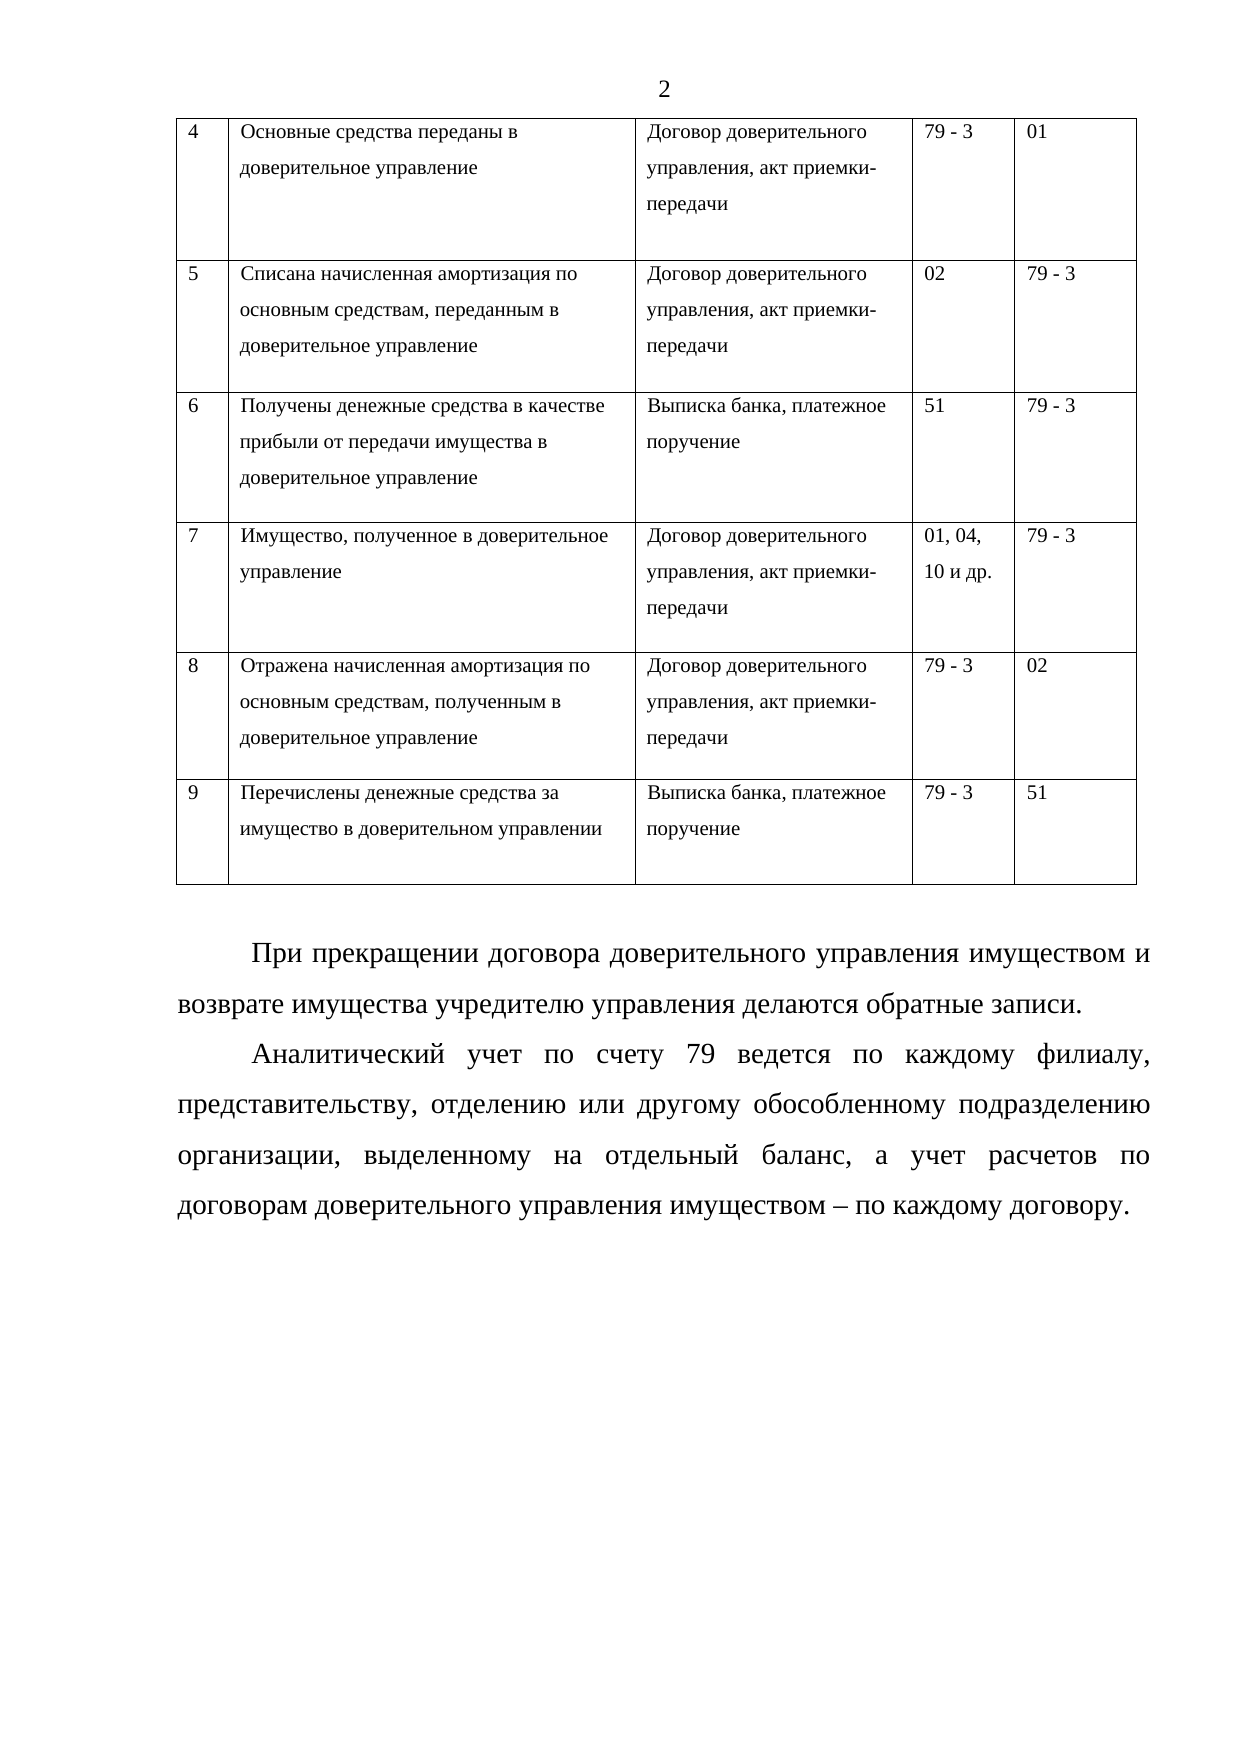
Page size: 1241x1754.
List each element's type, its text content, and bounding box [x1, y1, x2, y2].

table_cell 79 - 3 [913, 780, 1014, 884]
table_cell Основные средства переданы в доверительное управление [229, 119, 635, 260]
table_cell 6 [177, 393, 228, 522]
table_cell Выписка банка, платежное поручение [636, 780, 912, 884]
table_cell 79 - 3 [1015, 393, 1136, 522]
table_cell 79 - 3 [1015, 261, 1136, 392]
table_cell 79 - 3 [913, 653, 1014, 779]
table_cell 01, 04, 10 и др. [913, 523, 1014, 652]
table_cell 01 [1015, 119, 1136, 260]
table_cell 51 [1015, 780, 1136, 884]
table_cell 51 [913, 393, 1014, 522]
table_cell Выписка банка, платежное поручение [636, 393, 912, 522]
table_cell 02 [1015, 653, 1136, 779]
table_cell Договор доверительного управления, акт приемки-передачи [636, 523, 912, 652]
table_cell Договор доверительного управления, акт приемки-передачи [636, 653, 912, 779]
table_cell Договор доверительного управления, акт приемки-передачи [636, 119, 912, 260]
table_cell 8 [177, 653, 228, 779]
table_cell 5 [177, 261, 228, 392]
table_cell Отражена начисленная амортизация по основным средствам, полученным в доверительное управление [229, 653, 635, 779]
table_cell 9 [177, 780, 228, 884]
table_cell Перечислены денежные средства за имущество в доверительном управлении [229, 780, 635, 884]
table_cell Имущество, полученное в доверительное управление [229, 523, 635, 652]
table_cell 7 [177, 523, 228, 652]
table_cell 02 [913, 261, 1014, 392]
table_cell Договор доверительного управления, акт приемки-передачи [636, 261, 912, 392]
table_cell 4 [177, 119, 228, 260]
table_cell Получены денежные средства в качестве прибыли от передачи имущества в доверительное управление [229, 393, 635, 522]
text При прекращении договора доверительного управления имуществом и возврате имущества учредителю управления делаются обратные записи. [177, 936, 1152, 1019]
table_cell Списана начисленная амортизация по основным средствам, переданным в доверительное управление [229, 261, 635, 392]
text Аналитический учет по счету 79 ведется по каждому филиалу, представительству, отделению или другому обособленному подразделению организации, выделенному на отдельный баланс, а учет расчетов по договорам доверительного управления имуществом – по каждому договору. [177, 1036, 1152, 1221]
table_cell 79 - 3 [913, 119, 1014, 260]
table_cell 79 - 3 [1015, 523, 1136, 652]
